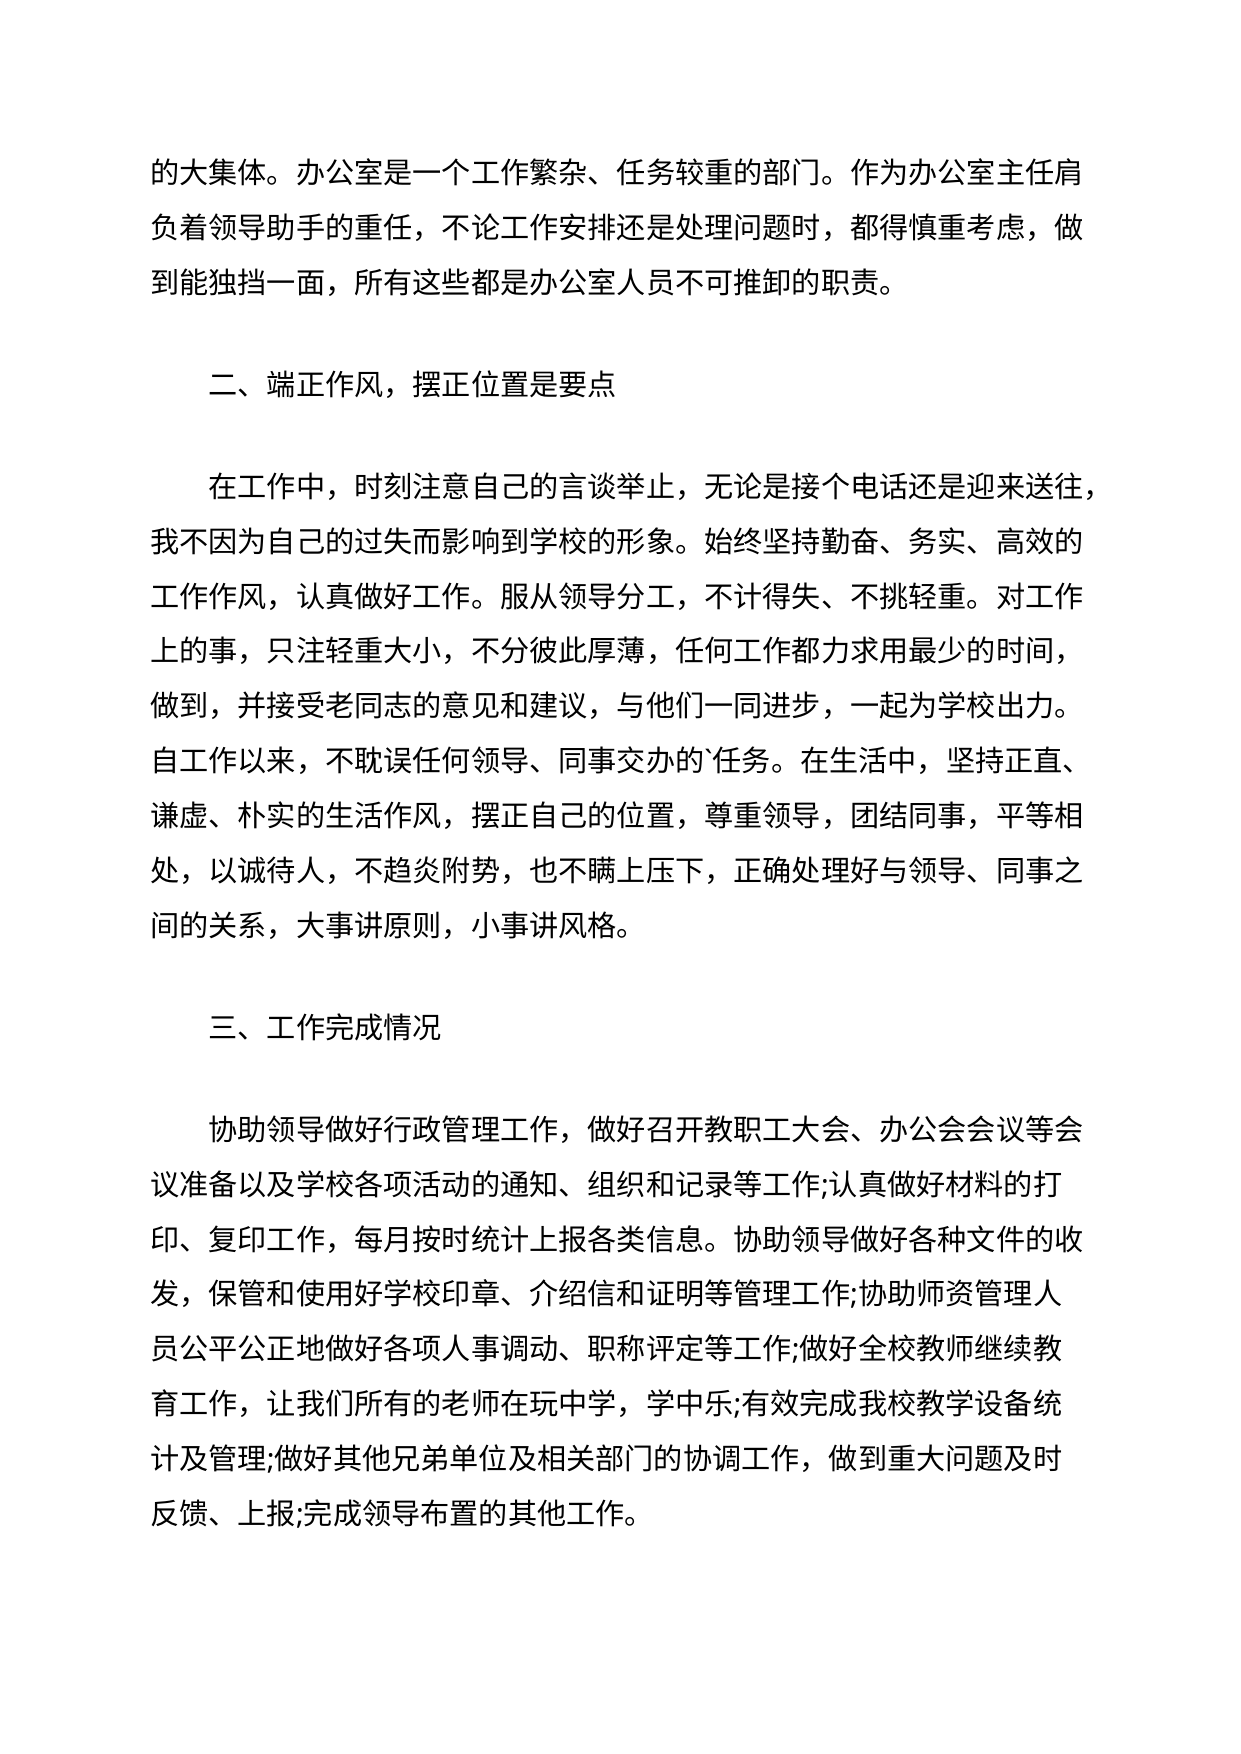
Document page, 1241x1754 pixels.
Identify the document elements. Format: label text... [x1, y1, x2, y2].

text 在工作中，时刻注意自己的言谈举止，无论是接个电话还是迎来送往，我不因为自己的过失而影响到学校的形象。始终坚持勤奋、务实、高效的工作作风，认真做好工作。服从领导分工，不计得失、不挑轻重。对工作上的事，只注轻重大小，不分彼此厚薄，任何工作都力求用最少的时间，做到，并接受老同志的意见和建议，与他们一同进步，一起为学校出力。自工作以来，不耽误任何领导、同事交办的`任务。在生活中，坚持正直、谦虚、朴实的生活作风，摆正自己的位置，尊重领导，团结同事，平等相处，以诚待人，不趋炎附势，也不瞒上压下，正确处理好与领导、同事之间的关系，大事讲原则，小事讲风格。 [150, 463, 1090, 945]
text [150, 150, 1090, 302]
text 协助领导做好行政管理工作，做好召开教职工大会、办公会会议等会议准备以及学校各项活动的通知、组织和记录等工作;认真做好材料的打印、复印工作，每月按时统计上报各类信息。协助领导做好各种文件的收发，保管和使用好学校印章、介绍信和证明等管理工作;协助师资管理人员公平公正地做好各项人事调动、职称评定等工作;做好全校教师继续教育工作，让我们所有的老师在玩中学，学中乐;有效完成我校教学设备统计及管理;做好其他兄弟单位及相关部门的协调工作，做到重大问题及时反馈、上报;完成领导布置的其他工作。 [150, 1106, 1090, 1533]
text 三、工作完成情况 [150, 1004, 1090, 1047]
text 二、端正作风，摆正位置是要点 [150, 362, 1090, 404]
